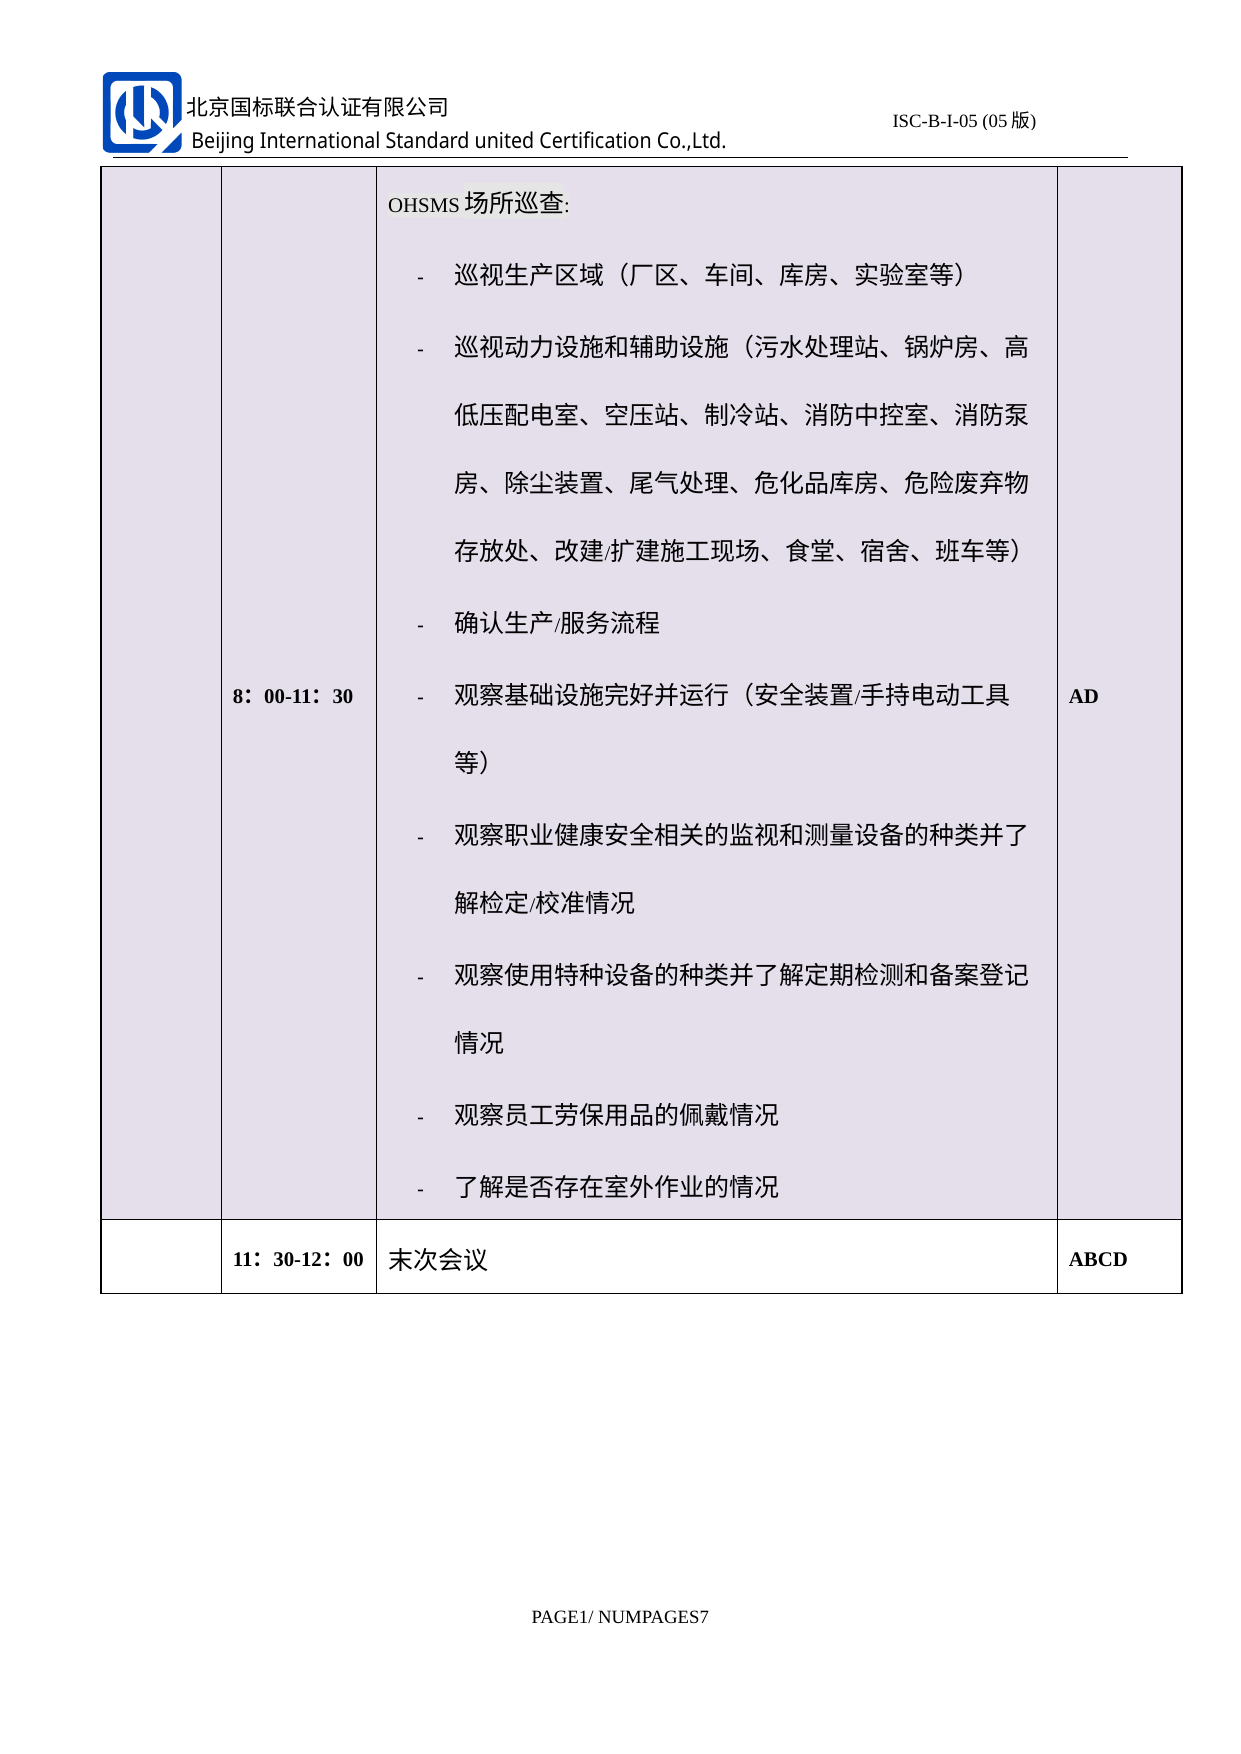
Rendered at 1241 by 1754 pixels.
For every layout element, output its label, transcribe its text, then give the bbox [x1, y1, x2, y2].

table_cell OHSMS场所巡查: 巡视生产区域（厂区、车间、库房、实验室等） 巡视动力设施和辅助设施（污水处理站、锅炉房、高低压配电室、空压站、制冷站、消防中控室、消防泵房、除尘装置、尾气处理、危化品库房、危险废弃物存放处、改建/扩建施工现场、食堂、宿舍、班车等） 确认生产/服务流程 观察基础设施完好并运行（安全装置/手持电动工具等） 观察职业健康安全相关的监视和测量设备的种类并了解检定/校准情况 观察使用特种设备的种类并了解定期检测和备案登记情况 观察员工劳保用品的佩戴情况 了解是否存在室外作业的情况 [377, 167, 1057, 1219]
table_cell [102, 167, 221, 1219]
picture [102, 72, 182, 153]
table_cell 8：00-11：30 [222, 167, 376, 1219]
table_cell ABCD [1058, 1220, 1181, 1292]
table_cell AD [1058, 167, 1181, 1219]
table_cell [102, 1220, 221, 1292]
table_cell 11：30-12：00 [222, 1220, 376, 1292]
table_cell 末次会议 [377, 1220, 1057, 1292]
